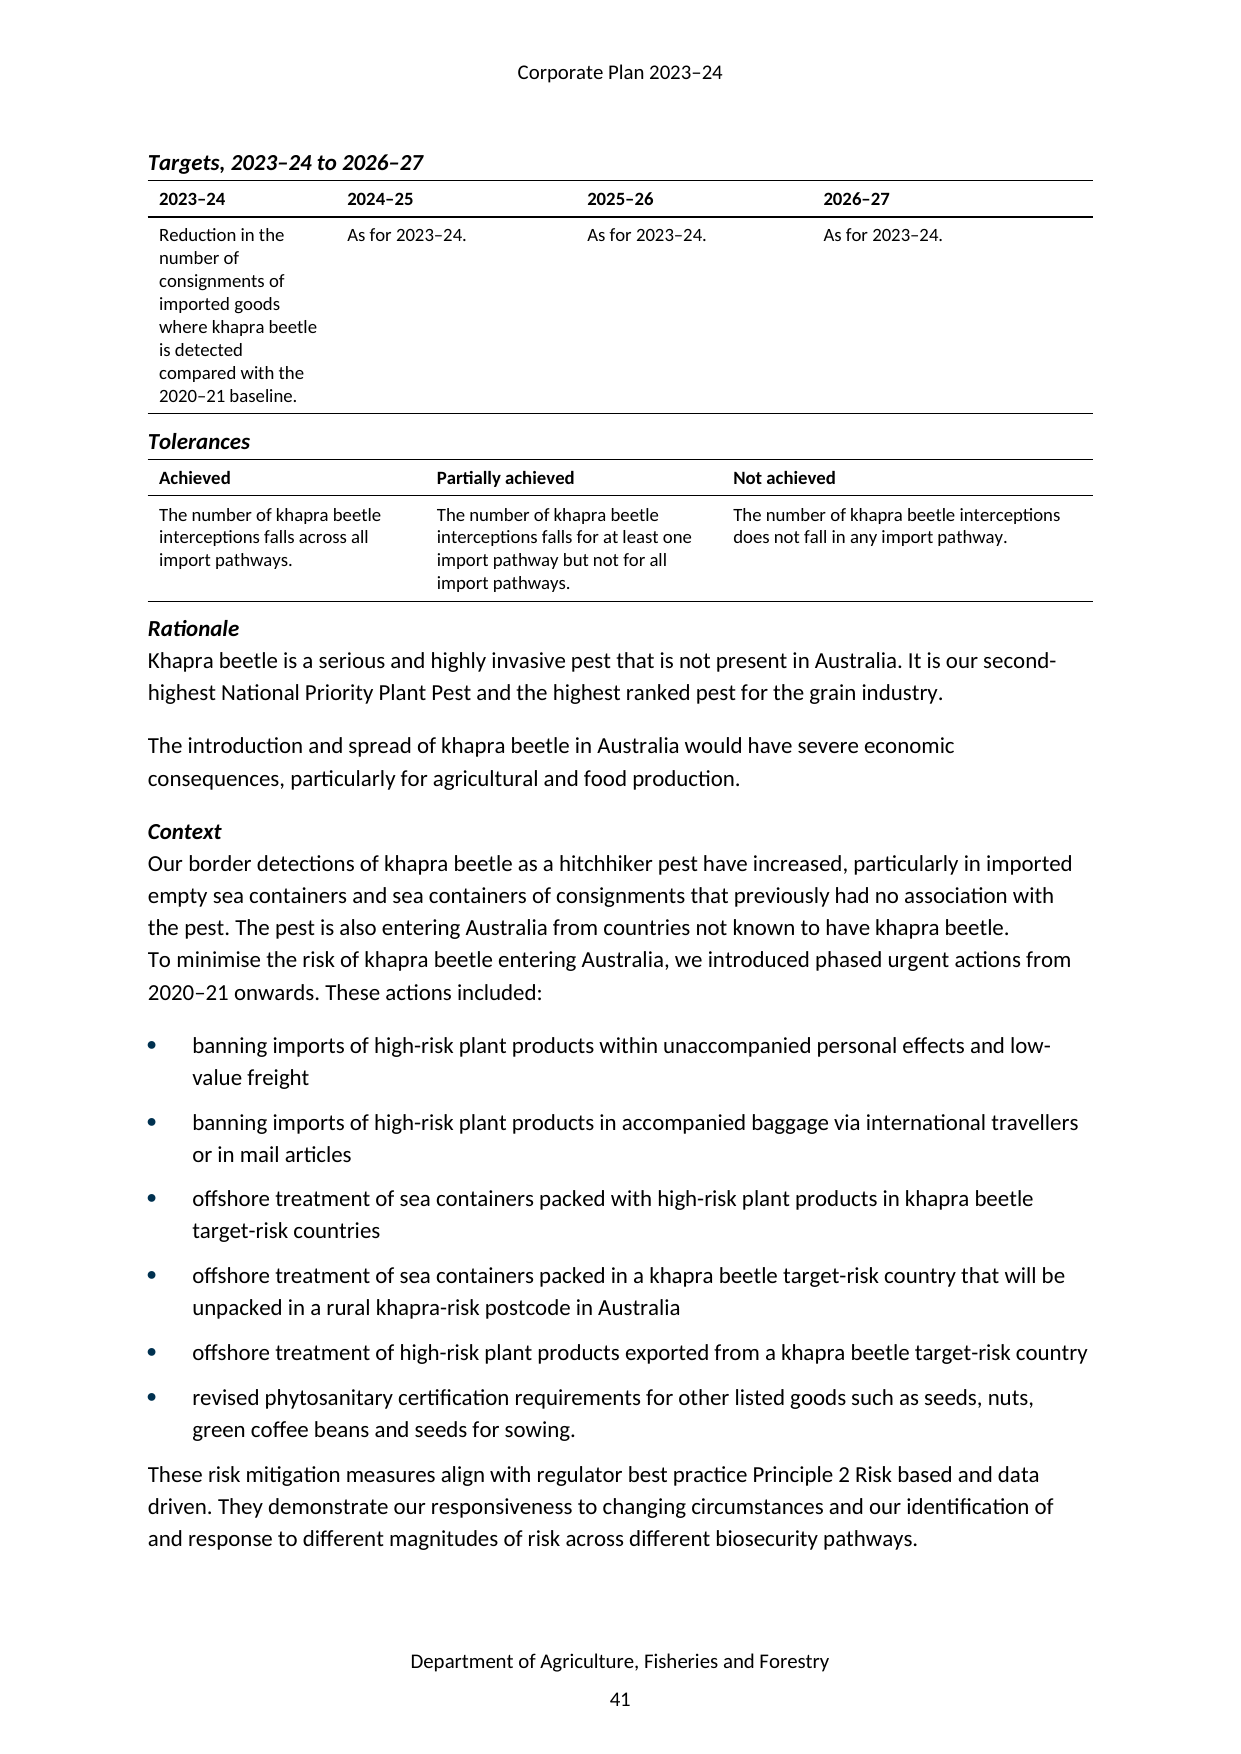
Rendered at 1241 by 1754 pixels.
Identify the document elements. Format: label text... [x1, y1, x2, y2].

list banning imports of high-risk plant products in accompanied baggage via international travellers or in mail articles [148, 1108, 1092, 1168]
table_cell As for 2023–24. [576, 218, 812, 413]
table_cell The number of khapra beetle interceptions falls for at least one import pathway but not for all import pathways. [425, 496, 722, 601]
list offshore treatment of sea containers packed in a khapra beetle target-risk country that will be unpacked in a rural khapra-risk postcode in Australia [148, 1261, 1092, 1322]
subtitle Tolerances [148, 427, 1092, 455]
text The introduction and spread of khapra beetle in Australia would have severe economic consequences, particularly for agricultural and food production. [148, 732, 1092, 792]
table_cell As for 2023–24. [336, 218, 576, 413]
text Our border detections of khapra beetle as a hitchhiker pest have increased, particularly in imported empty sea containers and sea containers of consignments that previously had no association with the pest. The pest is also entering Australia from countries not known to have khapra beetle. To minimise the risk of khapra beetle entering Australia, we introduced phased urgent actions from 2020–21 onwards. These actions included: [148, 849, 1092, 1006]
table_header 2024–25 [336, 181, 576, 216]
table_header 2023–24 [148, 181, 336, 216]
text These risk mitigation measures align with regulator best practice Principle 2 Risk based and data driven. They demonstrate our responsiveness to changing circumstances and our identification of and response to different magnitudes of risk across different biosecurity pathways. [148, 1460, 1092, 1552]
list offshore treatment of high-risk plant products exported from a khapra beetle target-risk country [148, 1338, 1092, 1366]
list offshore treatment of sea containers packed with high-risk plant products in khapra beetle target-risk countries [148, 1184, 1092, 1245]
table_cell Reduction in the number of consignments of imported goods where khapra beetle is detected compared with the 2020–21 baseline. [148, 218, 336, 413]
table_cell As for 2023–24. [812, 218, 1092, 413]
table_header 2026–27 [812, 181, 1092, 216]
subtitle Rationale [148, 614, 1092, 642]
text Khapra beetle is a serious and highly invasive pest that is not present in Australia. It is our second-highest National Priority Plant Pest and the highest ranked pest for the grain industry. [148, 646, 1092, 707]
table_header Achieved [148, 460, 425, 495]
subtitle Targets, 2023–24 to 2026–27 [148, 148, 1092, 176]
subtitle Context [148, 817, 1092, 845]
table_header 2025–26 [576, 181, 812, 216]
table_cell The number of khapra beetle interceptions falls across all import pathways. [148, 496, 425, 601]
list banning imports of high-risk plant products within unaccompanied personal effects and low-value freight [148, 1031, 1092, 1091]
table_header Partially achieved [425, 460, 722, 495]
table_header Not achieved [722, 460, 1092, 495]
table_cell The number of khapra beetle interceptions does not fall in any import pathway. [722, 496, 1092, 601]
list revised phytosanitary certification requirements for other listed goods such as seeds, nuts, green coffee beans and seeds for sowing. [148, 1383, 1092, 1443]
